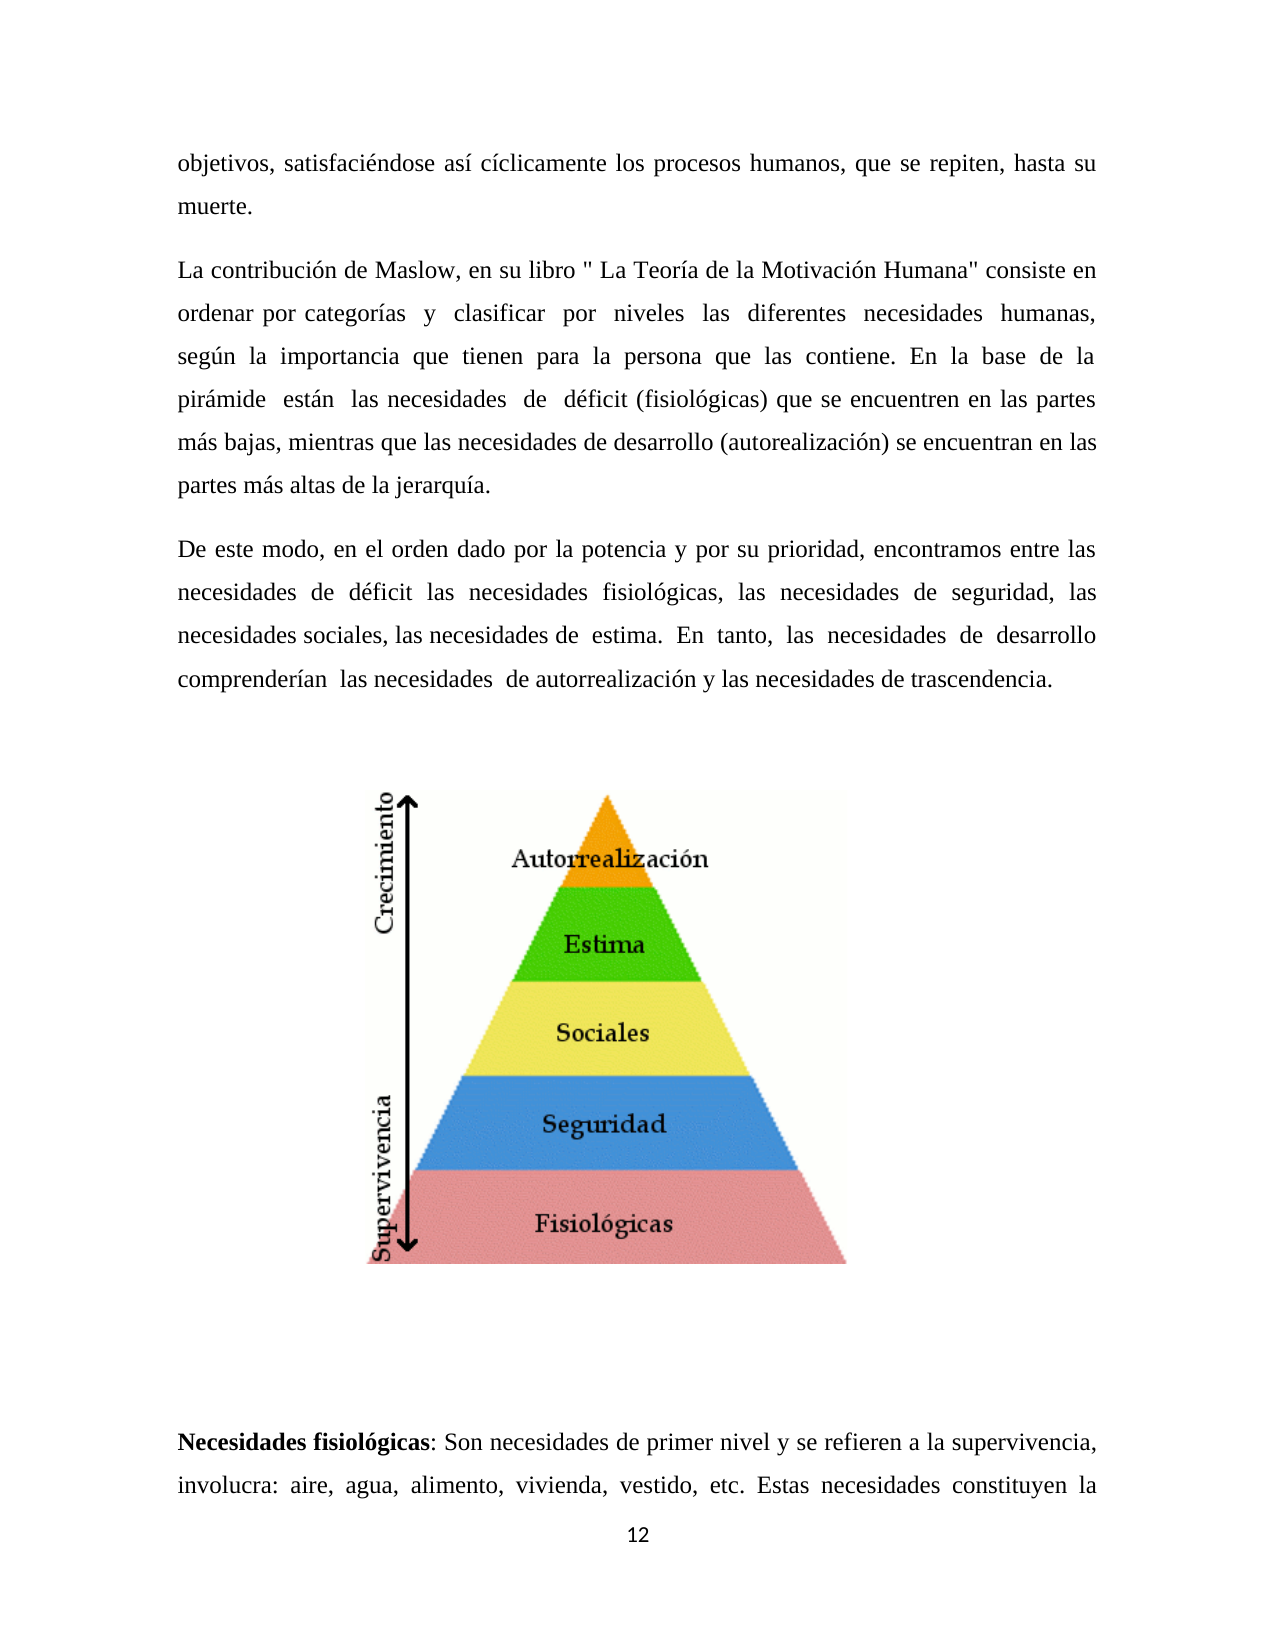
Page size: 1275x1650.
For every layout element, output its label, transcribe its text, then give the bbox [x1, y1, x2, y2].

picture [364, 790, 848, 1264]
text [177, 148, 1098, 219]
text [177, 1427, 1098, 1499]
text De este modo, en el orden dado por la potencia y por su prioridad, encontramos entre las necesidades de déficit las necesidades fisiológicas, las necesidades de seguridad, las necesidades sociales, las necesidades de estima. En tanto, las necesidades de desarrollo comprenderían las necesidades de autorrealización y las necesidades de trascendencia. [177, 534, 1098, 692]
text La contribución de Maslow, en su libro " La Teoría de la Motivación Humana" consiste en ordenar por categorías y clasificar por niveles las diferentes necesidades humanas, según la importancia que tienen para la persona que las contiene. En la base de la pirámide están las necesidades de déficit (fisiológicas) que se encuentren en las partes más bajas, mientras que las necesidades de desarrollo (autorealización) se encuentran en las partes más altas de la jerarquía. [177, 255, 1098, 499]
